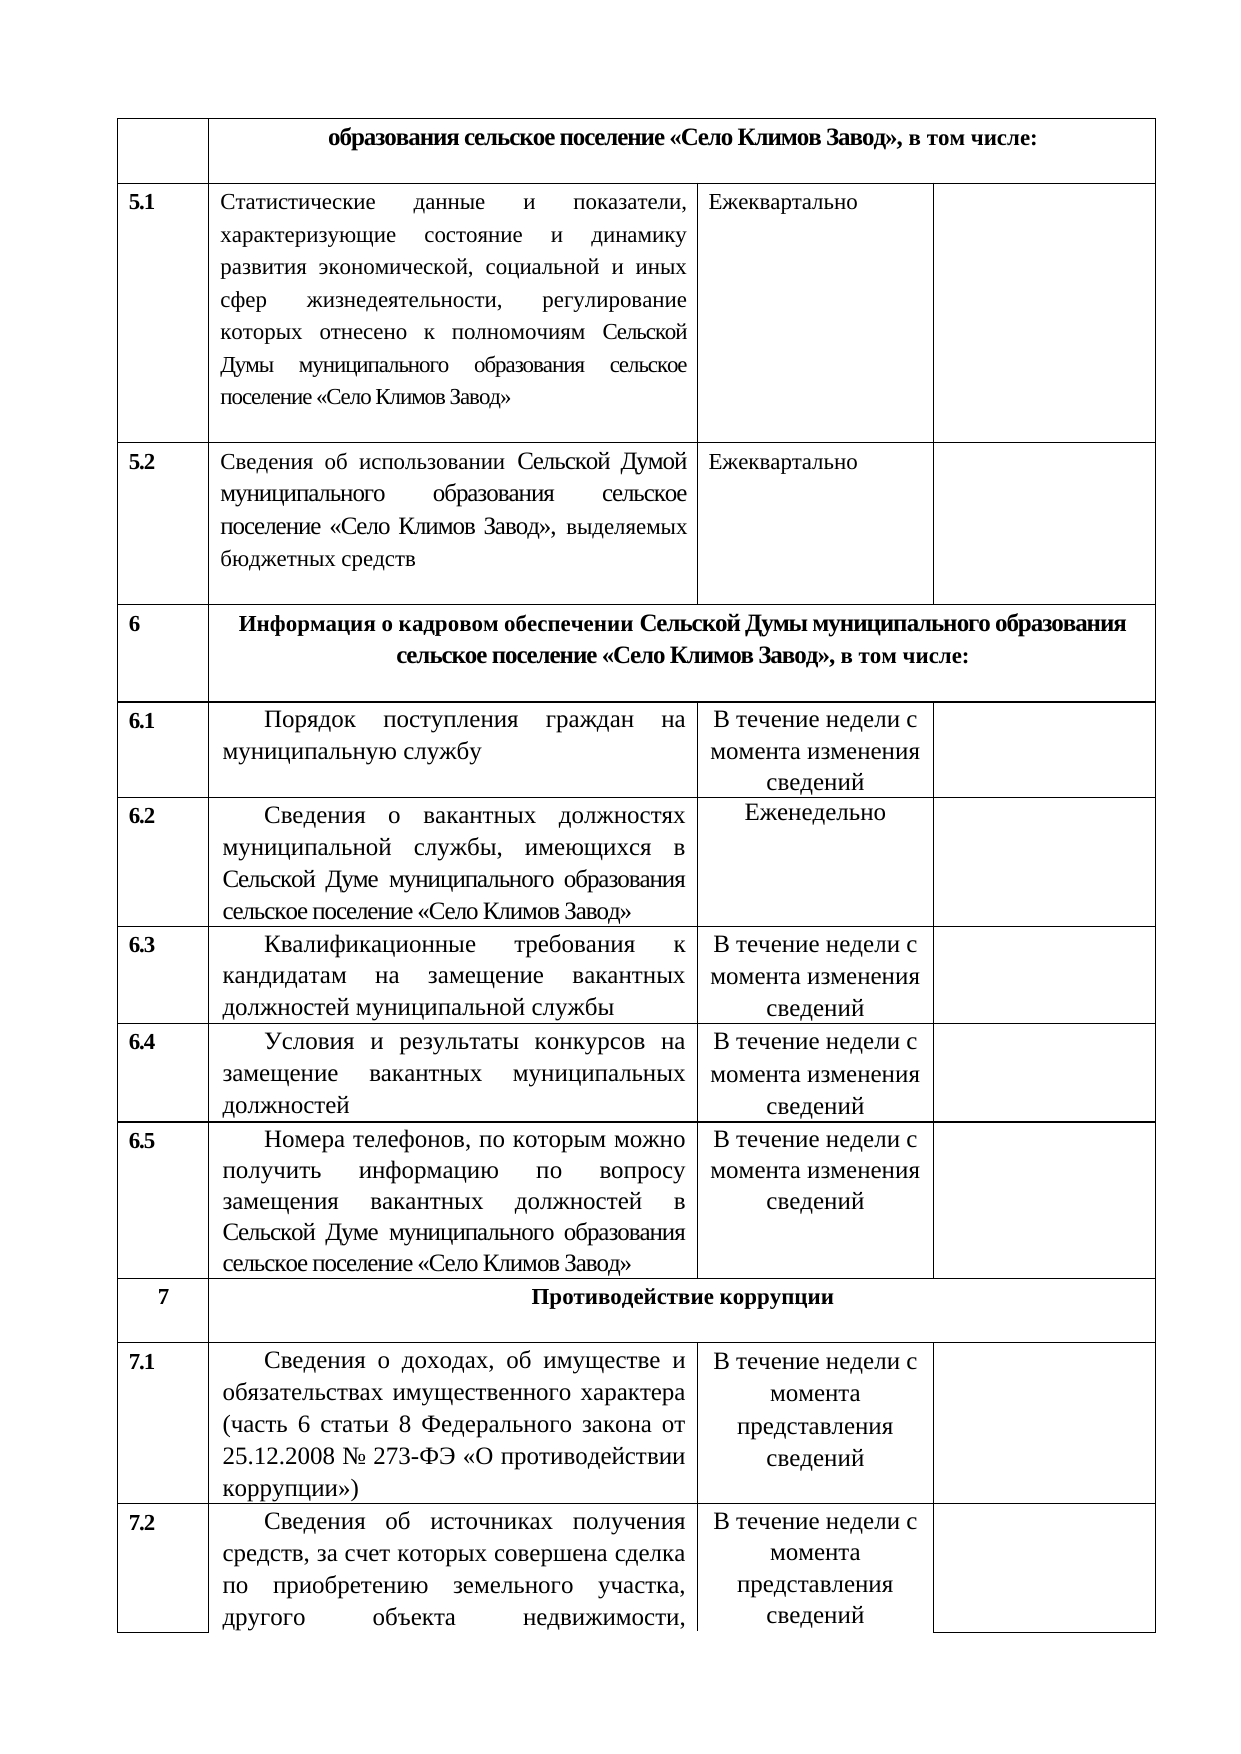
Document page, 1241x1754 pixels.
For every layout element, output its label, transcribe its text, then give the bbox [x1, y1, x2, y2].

table_cell Номера телефонов, по которым можно получить информацию по вопросу замещения вакантных должностей в Сельской Думе муниципального образования сельское поселение «Село Климов Завод» [209, 1123, 697, 1278]
table_cell [934, 927, 1155, 1023]
table_cell В течение недели с момента изменения сведений [698, 703, 933, 797]
table_cell Квалификационные требования к кандидатам на замещение вакантных должностей муниципальной службы [209, 927, 697, 1023]
table_cell 7 [118, 1279, 208, 1342]
table_cell [934, 1024, 1155, 1121]
table_cell [934, 443, 1155, 604]
table_cell Еженедельно [698, 798, 933, 926]
table_cell 5.2 [118, 443, 208, 604]
table_cell [934, 1343, 1155, 1503]
table_cell В течение недели с момента изменения сведений [698, 927, 933, 1023]
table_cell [209, 1504, 697, 1632]
table_cell Ежеквартально [698, 184, 933, 442]
table_cell [934, 1123, 1155, 1278]
table_cell Противодействие коррупции [209, 1279, 1155, 1342]
table_cell 5.1 [118, 184, 208, 442]
table_cell [934, 1504, 1155, 1632]
table_cell 6.5 [118, 1123, 208, 1278]
table_cell Порядок поступления граждан на муниципальную службу [209, 703, 697, 797]
table_cell 7.1 [118, 1343, 208, 1503]
table_cell В течение недели с момента изменения сведений [698, 1024, 933, 1121]
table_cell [209, 119, 1155, 183]
table_cell В течение недели с момента представления сведений [698, 1343, 933, 1503]
table_cell Сведения о вакантных должностях муниципальной службы, имеющихся в Сельской Думе муниципального образования сельское поселение «Село Климов Завод» [209, 798, 697, 926]
table_cell [934, 184, 1155, 442]
table_cell Ежеквартально [698, 443, 933, 604]
table_cell 7.2 [118, 1504, 208, 1632]
table_cell 6.2 [118, 798, 208, 926]
table_cell 6.3 [118, 927, 208, 1023]
table_cell Сведения о доходах, об имуществе и обязательствах имущественного характера (часть 6 статьи 8 Федерального закона от 25.12.2008 № 273-ФЭ «О противодействии коррупции») [209, 1343, 697, 1503]
table_cell 6.4 [118, 1024, 208, 1121]
table_cell Сведения об использовании Сельской Думой муниципального образования сельское поселение «Село Климов Завод», выделяемых бюджетных средств [209, 443, 697, 604]
table_cell Условия и результаты конкурсов на замещение вакантных муниципальных должностей [209, 1024, 697, 1121]
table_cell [697, 1504, 933, 1632]
table_cell Информация о кадровом обеспечении Сельской Думы муниципального образования сельское поселение «Село Климов Завод», в том числе: [209, 605, 1155, 701]
table_cell 6 [118, 605, 208, 701]
table_cell В течение недели с момента изменения сведений [698, 1123, 933, 1278]
table_cell Статистические данные и показатели, характеризующие состояние и динамику развития экономической, социальной и иных сфер жизнедеятельности, регулирование которых отнесено к полномочиям Сельской Думы муниципального образования сельское поселение «Село Климов Завод» [209, 184, 697, 442]
table_cell 5 [118, 119, 208, 183]
table_cell [934, 703, 1155, 797]
table_cell [934, 798, 1155, 926]
table_cell 6.1 [118, 703, 208, 797]
